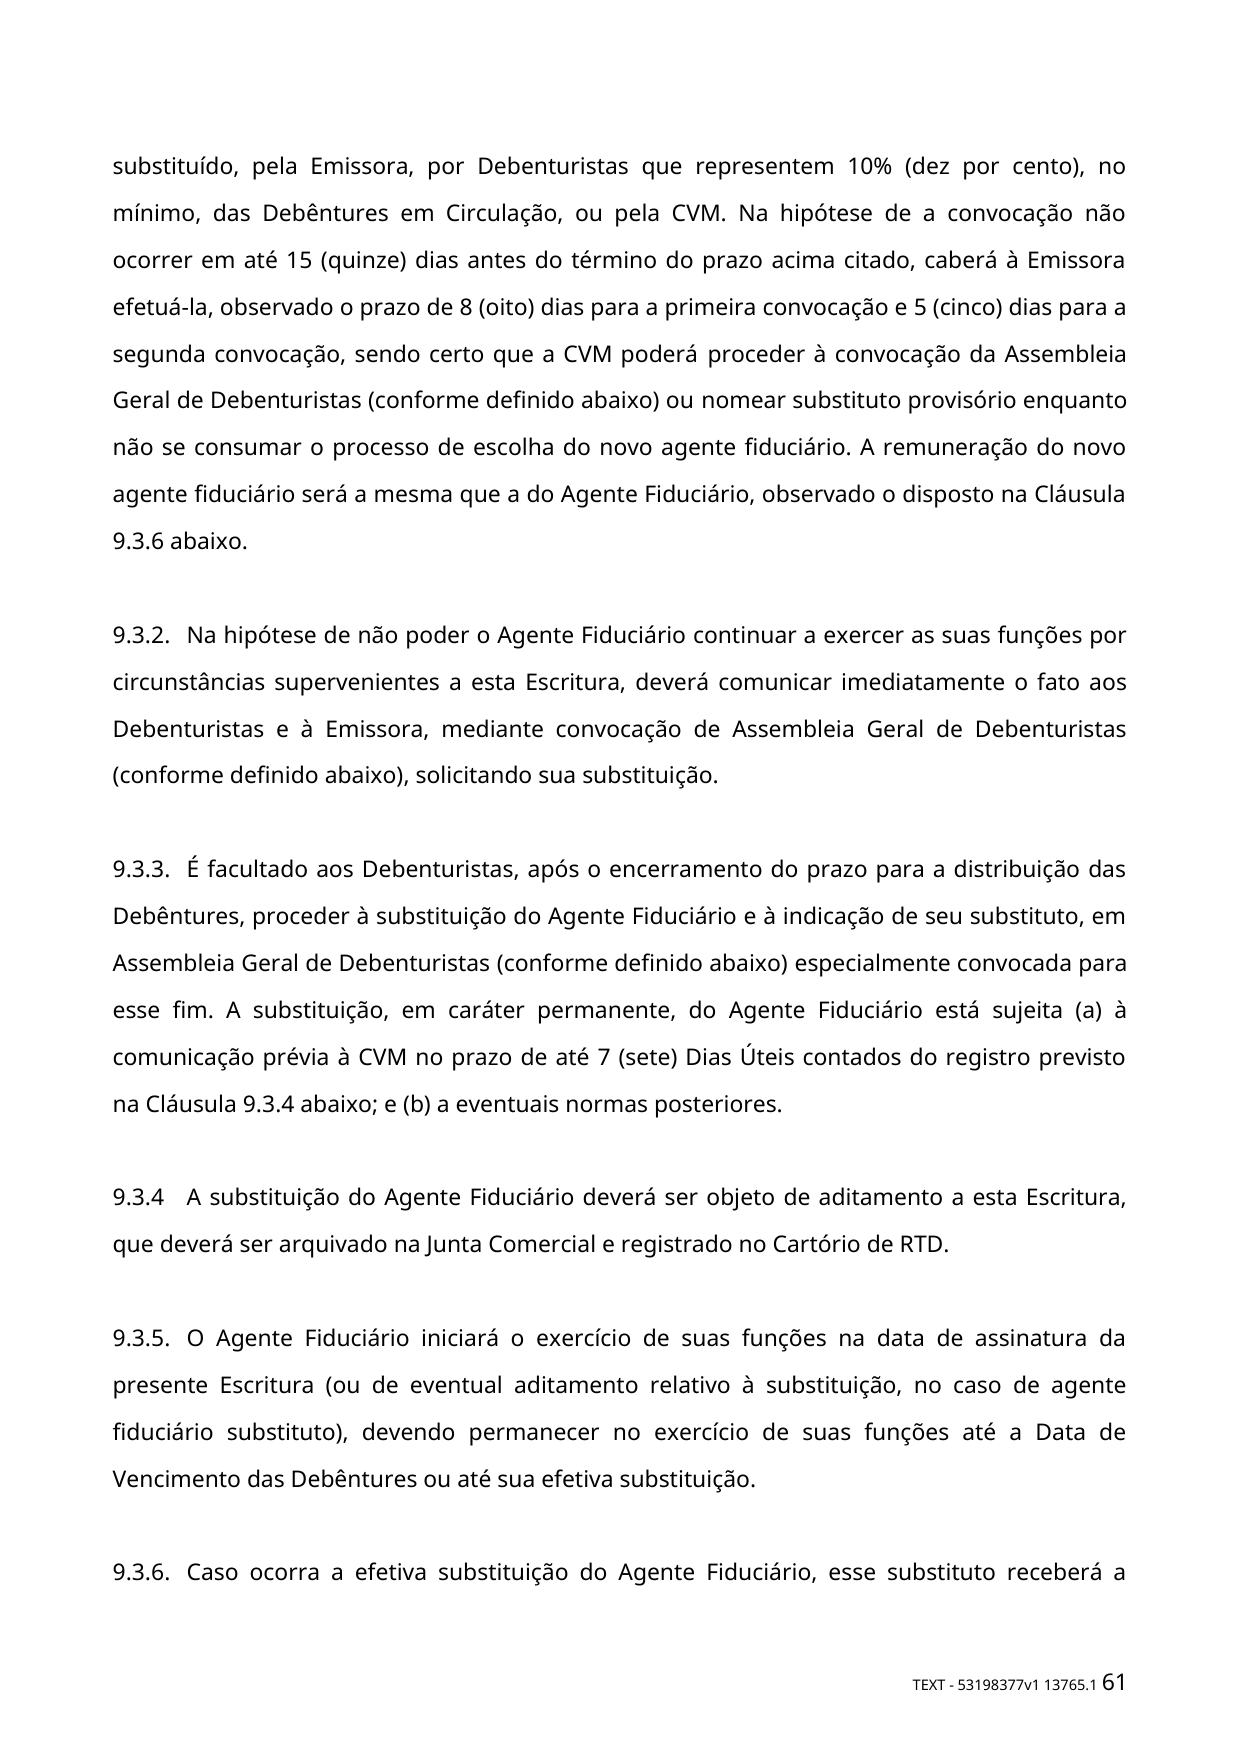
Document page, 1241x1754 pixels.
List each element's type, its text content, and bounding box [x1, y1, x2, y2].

text 9.3.3. É facultado aos Debenturistas, após o encerramento do prazo para a distribuição das Debêntures, proceder à substituição do Agente Fiduciário e à indicação de seu substituto, em Assembleia Geral de Debenturistas (conforme definido abaixo) especialmente convocada para esse fim. A substituição, em caráter permanente, do Agente Fiduciário está sujeita (a) à comunicação prévia à CVM no prazo de até 7 (sete) Dias Úteis contados do registro previsto na Cláusula 9.3.4 abaixo; e (b) a eventuais normas posteriores. [112, 853, 1128, 1119]
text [112, 150, 1128, 556]
text 9.3.5. O Agente Fiduciário iniciará o exercício de suas funções na data de assinatura da presente Escritura (ou de eventual aditamento relativo à substituição, no caso de agente fiduciário substituto), devendo permanecer no exercício de suas funções até a Data de Vencimento das Debêntures ou até sua efetiva substituição. [112, 1322, 1128, 1494]
text 9.3.4 A substituição do Agente Fiduciário deverá ser objeto de aditamento a esta Escritura, que deverá ser arquivado na Junta Comercial e registrado no Cartório de RTD. [112, 1181, 1128, 1259]
text 9.3.2. Na hipótese de não poder o Agente Fiduciário continuar a exercer as suas funções por circunstâncias supervenientes a esta Escritura, deverá comunicar imediatamente o fato aos Debenturistas e à Emissora, mediante convocação de Assembleia Geral de Debenturistas (conforme definido abaixo), solicitando sua substituição. [112, 619, 1128, 791]
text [112, 1556, 1128, 1587]
